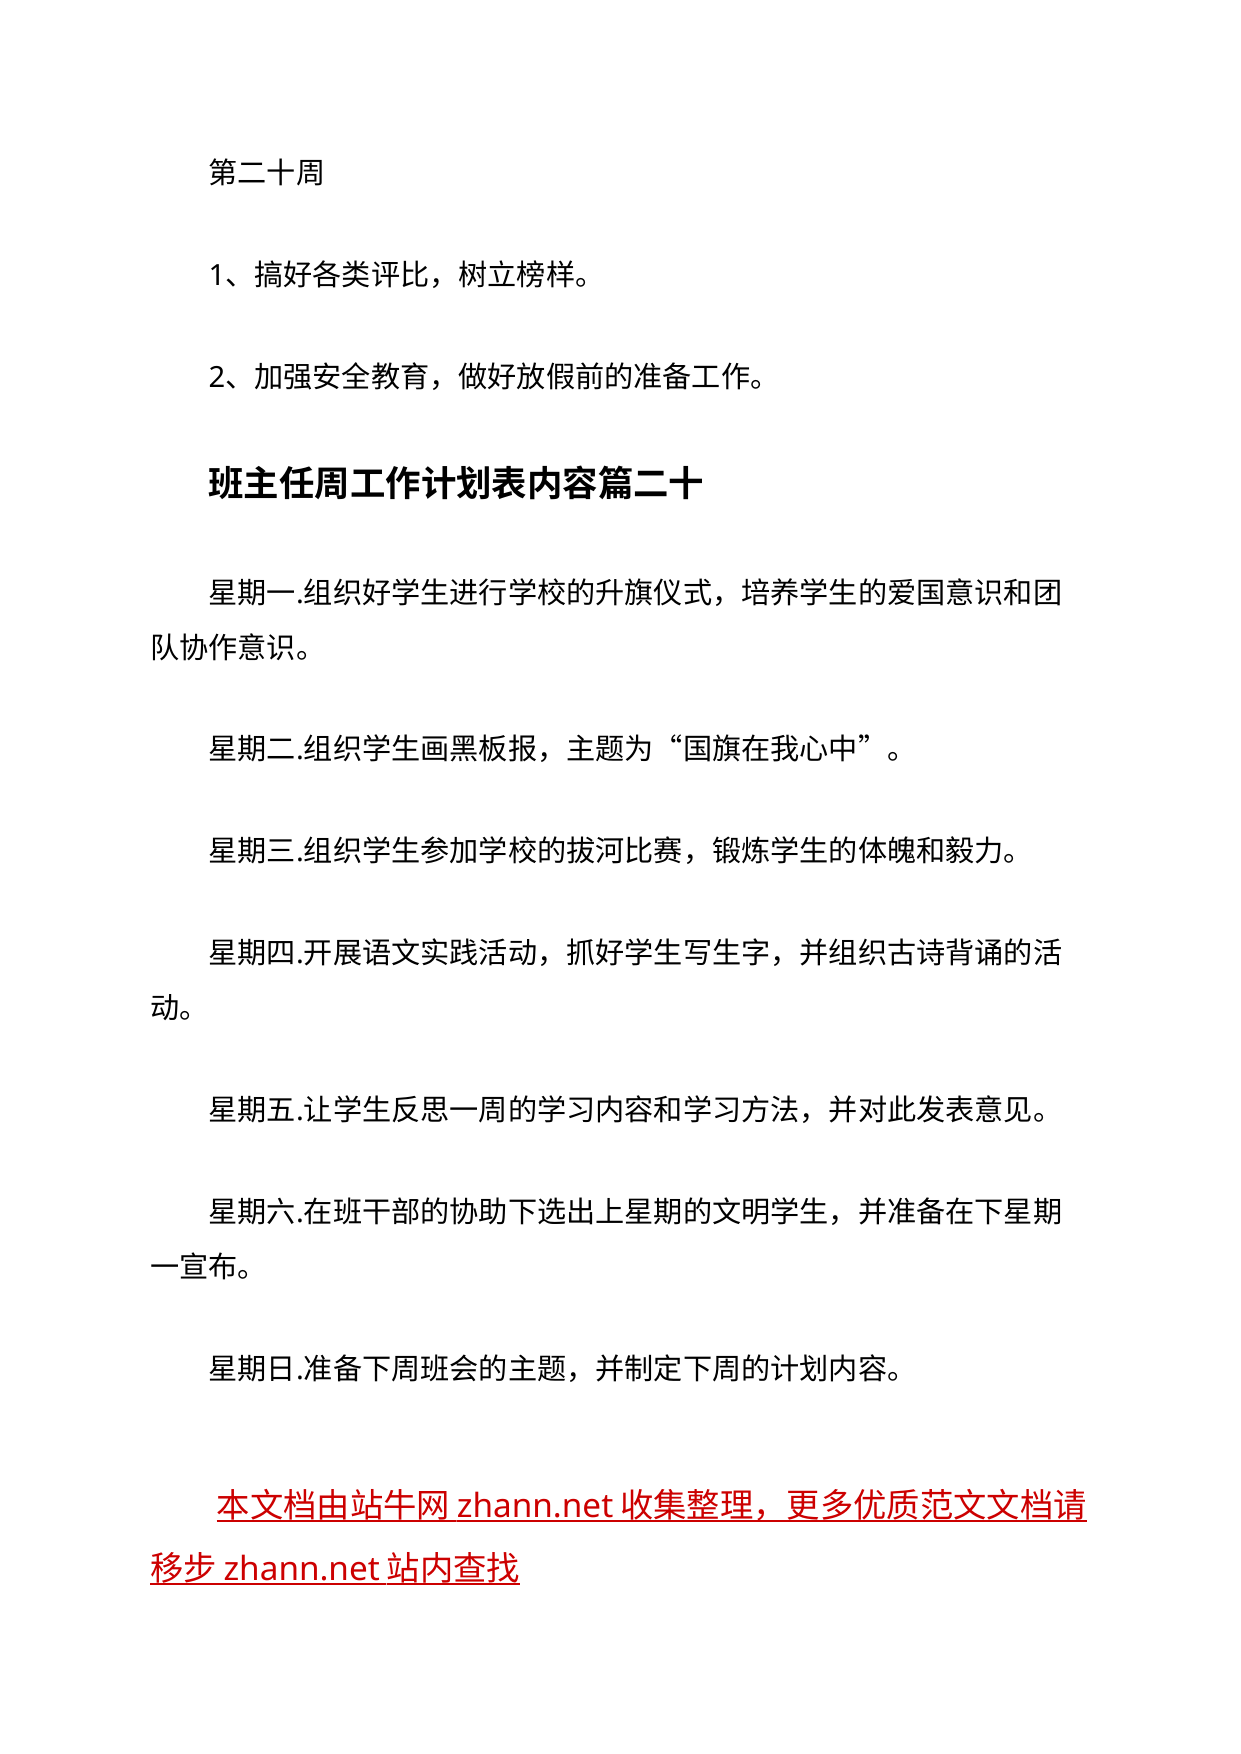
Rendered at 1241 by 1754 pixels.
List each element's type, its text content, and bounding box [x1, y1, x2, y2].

text 星期日.准备下周班会的主题，并制定下周的计划内容。 [150, 1345, 1090, 1388]
text 2、加强安全教育，做好放假前的准备工作。 [150, 354, 1090, 396]
text 星期六.在班干部的协助下选出上星期的文明学生，并准备在下星期一宣布。 [150, 1189, 1090, 1286]
text 本文档由站牛网zhann.net收集整理，更多优质范文文档请移步zhann.net站内查找 [150, 1479, 1090, 1590]
text 星期四.开展语文实践活动，抓好学生写生字，并组织古诗背诵的活动。 [150, 930, 1090, 1027]
text 星期五.让学生反思一周的学习内容和学习方法，并对此发表意见。 [150, 1087, 1090, 1129]
text 1、搞好各类评比，树立榜样。 [150, 252, 1090, 294]
text 第二十周 [150, 150, 1090, 192]
text 星期二.组织学生画黑板报，主题为“国旗在我心中”。 [150, 726, 1090, 768]
text 星期三.组织学生参加学校的拔河比赛，锻炼学生的体魄和毅力。 [150, 828, 1090, 870]
text 星期一.组织好学生进行学校的升旗仪式，培养学生的爱国意识和团队协作意识。 [150, 569, 1090, 666]
text 班主任周工作计划表内容篇二十 [150, 456, 1090, 507]
